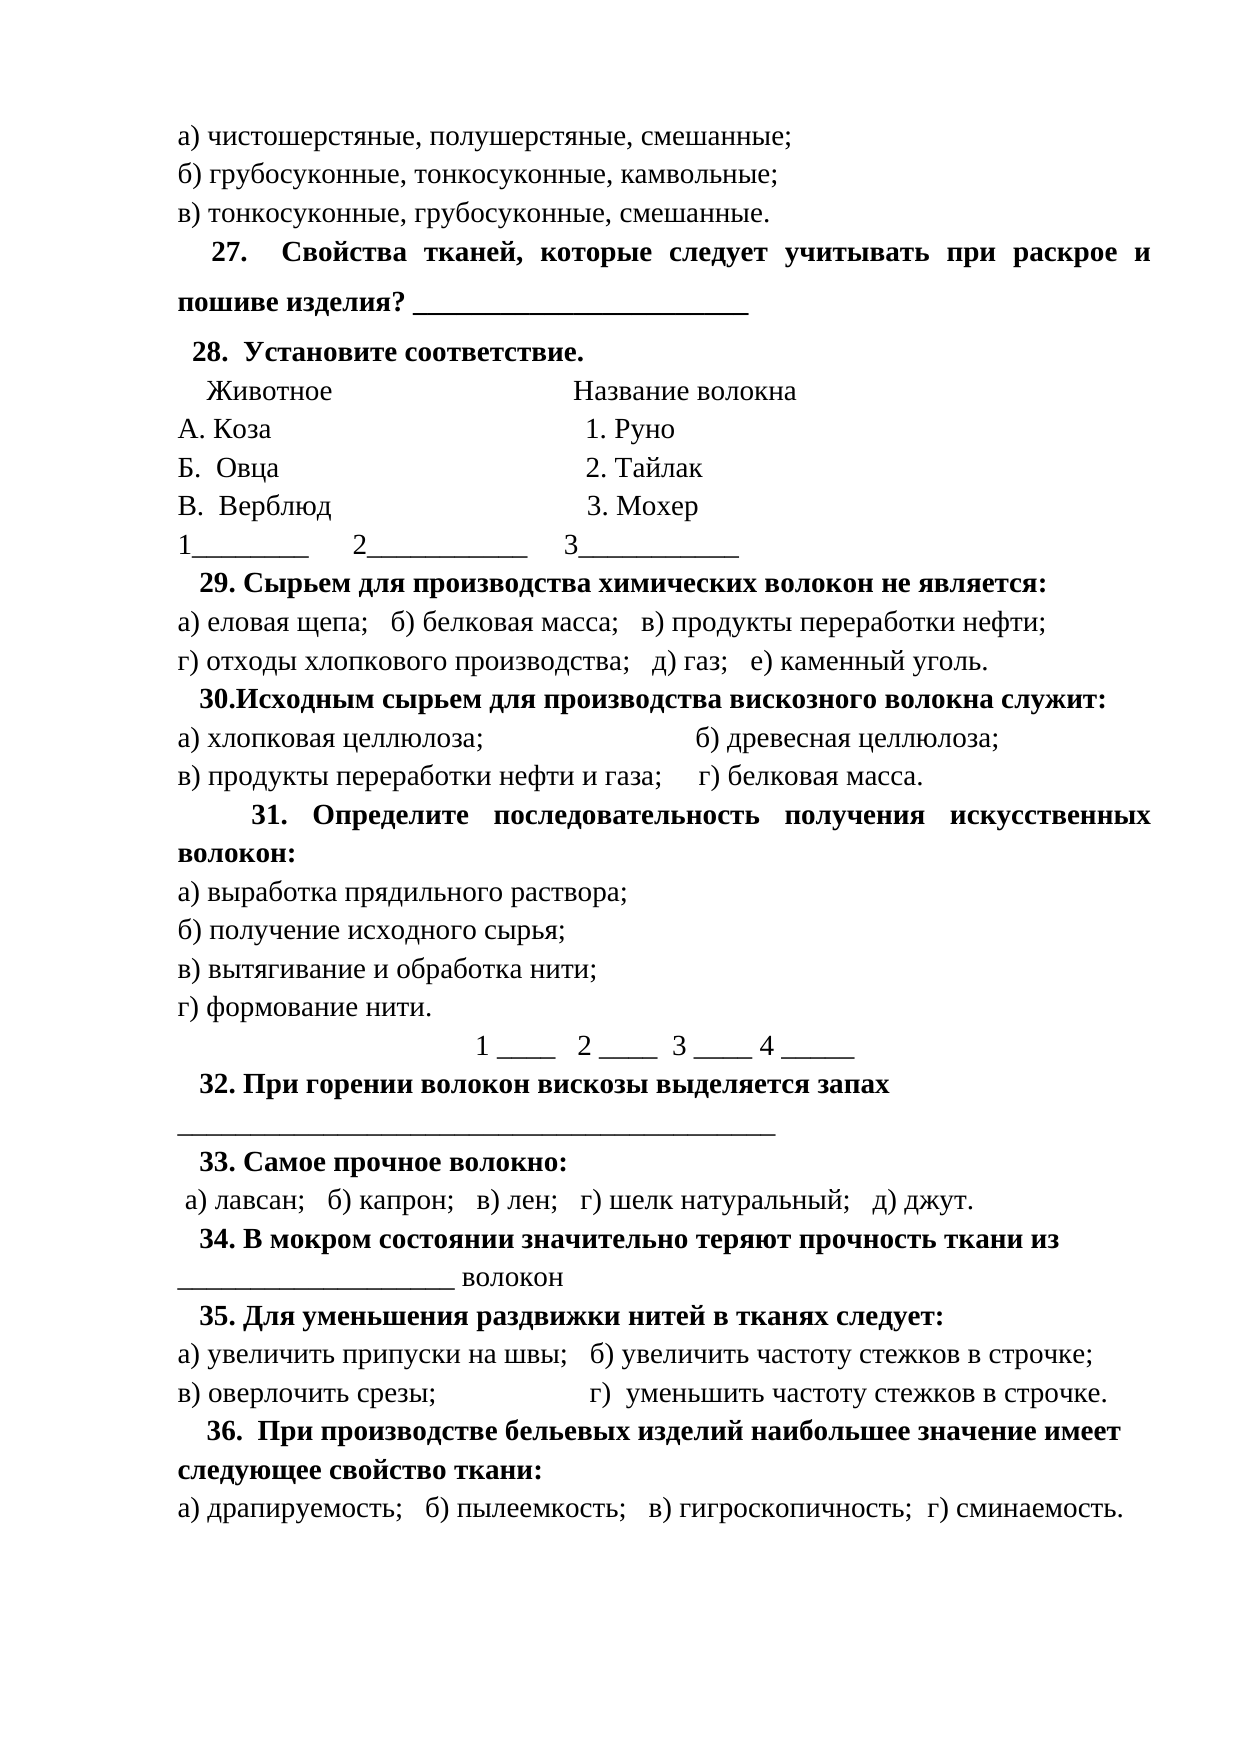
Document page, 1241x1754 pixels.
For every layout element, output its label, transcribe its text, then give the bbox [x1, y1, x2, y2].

text 31. Определите последовательность получения искусственных волокон: [177, 797, 1152, 869]
text 32. При горении волокон вискозы выделяется запах _________________________________________ [177, 1067, 1152, 1139]
text 34. В мокром состоянии значительно теряют прочность ткани из ___________________ волокон [177, 1221, 1152, 1293]
text 27. Свойства тканей, которые следует учитывать при раскрое и пошиве изделия? _______________________ [177, 234, 1152, 318]
text а) выработка прядильного раствора; [177, 874, 1152, 907]
text а) увеличить припуски на швы; б) увеличить частоту стежков в строчке; [177, 1336, 1152, 1370]
text 1________ 2___________ 3___________ [177, 527, 1152, 561]
text В. Верблюд 3. Мохер [177, 488, 1152, 522]
text Животное Название волокна [177, 373, 1152, 406]
text в) вытягивание и обработка нити; [177, 951, 1152, 984]
text Б. Овца 2. Тайлак [177, 450, 1152, 483]
text г) отходы хлопкового производства; д) газ; е) каменный уголь. [177, 643, 1152, 676]
text 28. Установите соответствие. [177, 334, 1152, 368]
text в) оверлочить срезы; г) уменьшить частоту стежков в строчке. [177, 1375, 1152, 1408]
text а) чистошерстяные, полушерстяные, смешанные; [177, 118, 1152, 152]
text в) тонкосуконные, грубосуконные, смешанные. [177, 195, 1152, 229]
text б) грубосуконные, тонкосуконные, камвольные; [177, 157, 1152, 190]
text б) получение исходного сырья; [177, 912, 1152, 946]
text 35. Для уменьшения раздвижки нитей в тканях следует: [177, 1298, 1152, 1331]
text а) драпируемость; б) пылеемкость; в) гигроскопичность; г) сминаемость. [177, 1491, 1152, 1524]
text а) еловая щепа; б) белковая масса; в) продукты переработки нефти; [177, 604, 1152, 638]
text а) лавсан; б) капрон; в) лен; г) шелк натуральный; д) джут. [177, 1182, 1152, 1216]
text в) продукты переработки нефти и газа; г) белковая масса. [177, 758, 1152, 792]
text г) формование нити. [177, 989, 1152, 1023]
text а) хлопковая целлюлоза; б) древесная целлюлоза; [177, 720, 1152, 753]
text А. Коза 1. Руно [177, 411, 1152, 445]
text 33. Самое прочное волокно: [177, 1144, 1152, 1177]
text 29. Сырьем для производства химических волокон не является: [177, 566, 1152, 599]
text 30.Исходным сырьем для производства вискозного волокна служит: [177, 681, 1152, 715]
text 36. При производстве бельевых изделий наибольшее значение имеет следующее свойство ткани: [177, 1413, 1152, 1486]
text 1 ____ 2 ____ 3 ____ 4 _____ [177, 1028, 1152, 1062]
